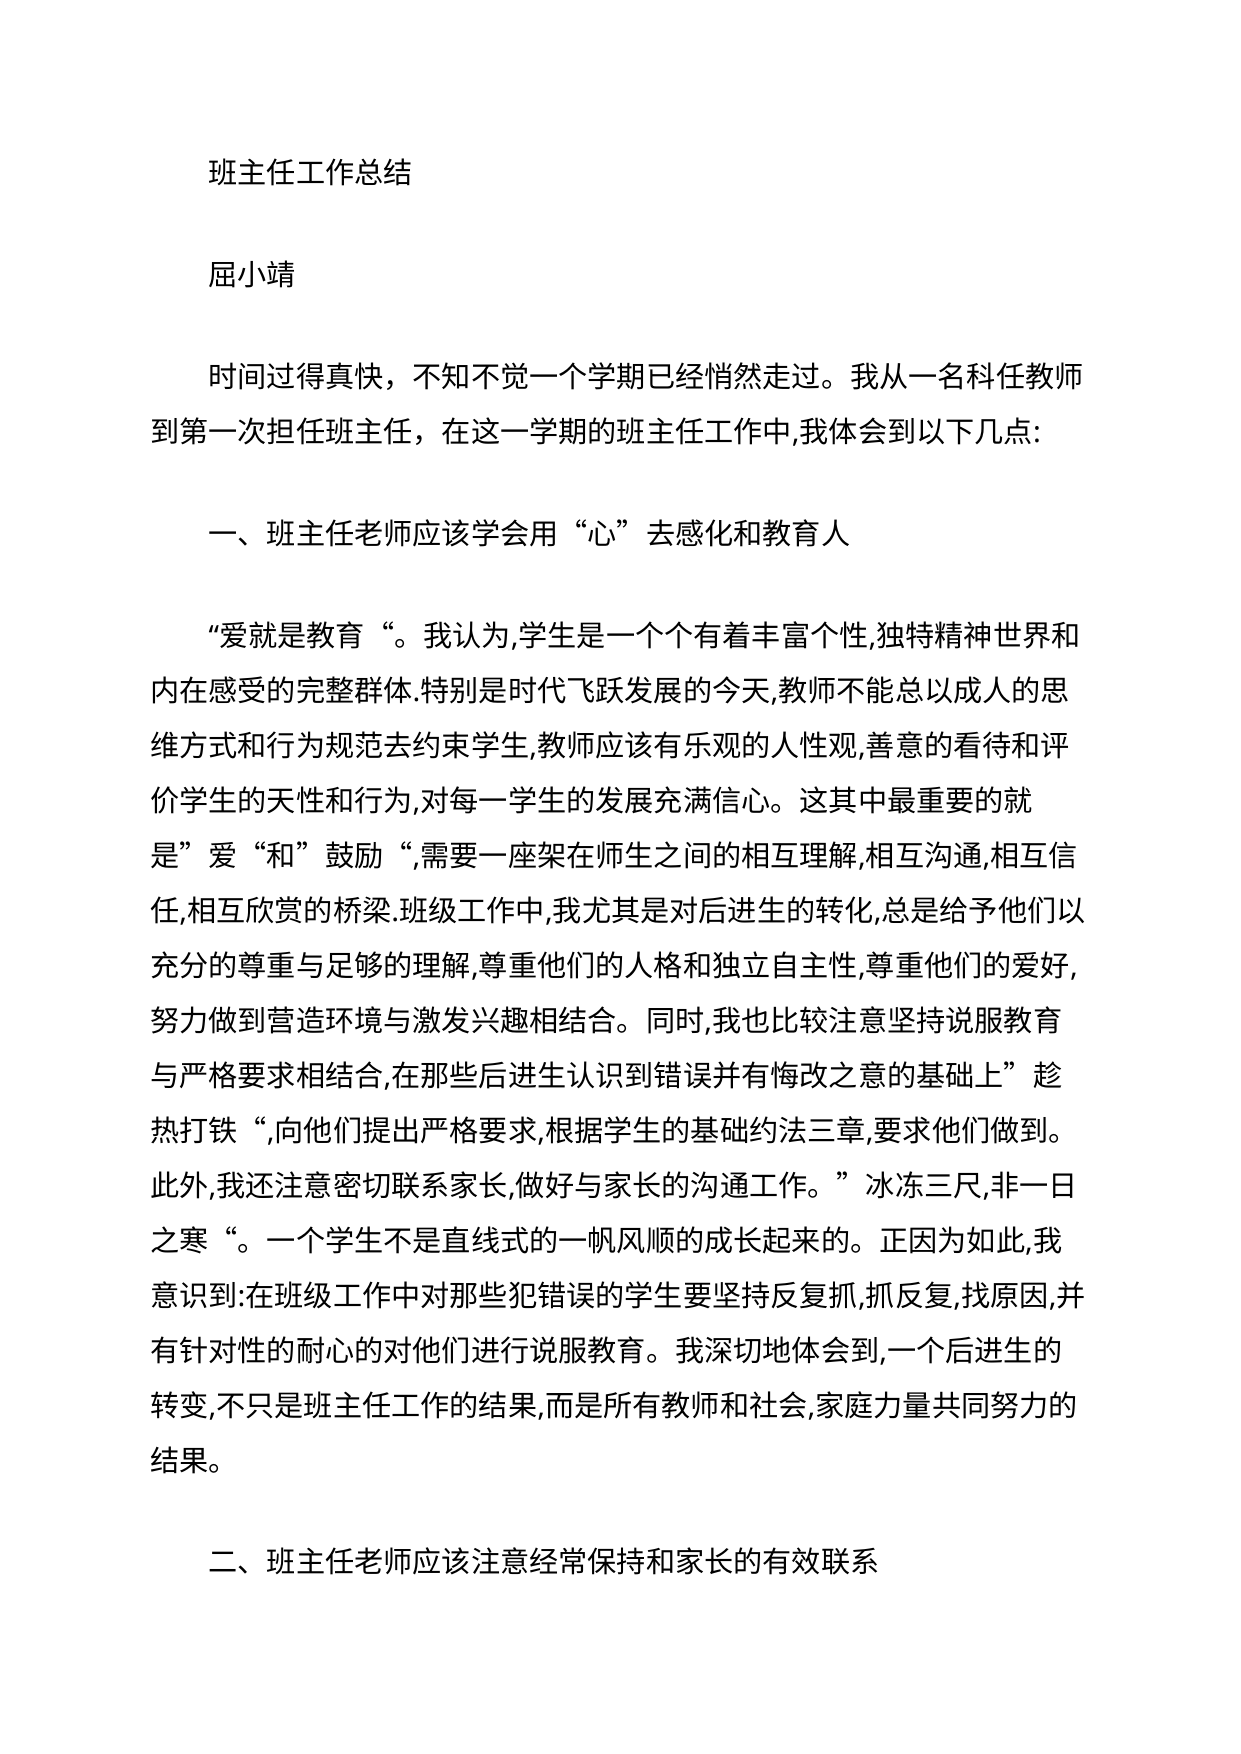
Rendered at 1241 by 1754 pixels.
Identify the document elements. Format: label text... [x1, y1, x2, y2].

text 二、班主任老师应该注意经常保持和家长的有效联系 [150, 1539, 1090, 1581]
text 一、班主任老师应该学会用“心”去感化和教育人 [150, 510, 1090, 553]
text “爱就是教育“。我认为,学生是一个个有着丰富个性,独特精神世界和内在感受的完整群体.特别是时代飞跃发展的今天,教师不能总以成人的思维方式和行为规范去约束学生,教师应该有乐观的人性观,善意的看待和评价学生的天性和行为,对每一学生的发展充满信心。这其中最重要的就是”爱“和”鼓励“,需要一座架在师生之间的相互理解,相互沟通,相互信任,相互欣赏的桥梁.班级工作中,我尤其是对后进生的转化,总是给予他们以充分的尊重与足够的理解,尊重他们的人格和独立自主性,尊重他们的爱好,努力做到营造环境与激发兴趣相结合。同时,我也比较注意坚持说服教育与严格要求相结合,在那些后进生认识到错误并有悔改之意的基础上”趁热打铁“,向他们提出严格要求,根据学生的基础约法三章,要求他们做到。此外,我还注意密切联系家长,做好与家长的沟通工作。”冰冻三尺,非一日之寒“。一个学生不是直线式的一帆风顺的成长起来的。正因为如此,我意识到:在班级工作中对那些犯错误的学生要坚持反复抓,抓反复,找原因,并有针对性的耐心的对他们进行说服教育。我深切地体会到,一个后进生的转变,不只是班主任工作的结果,而是所有教师和社会,家庭力量共同努力的结果。 [150, 612, 1090, 1479]
text 班主任工作总结 [150, 150, 1090, 192]
text 屈小靖 [150, 252, 1090, 294]
text 时间过得真快，不知不觉一个学期已经悄然走过。我从一名科任教师到第一次担任班主任，在这一学期的班主任工作中,我体会到以下几点: [150, 353, 1090, 451]
